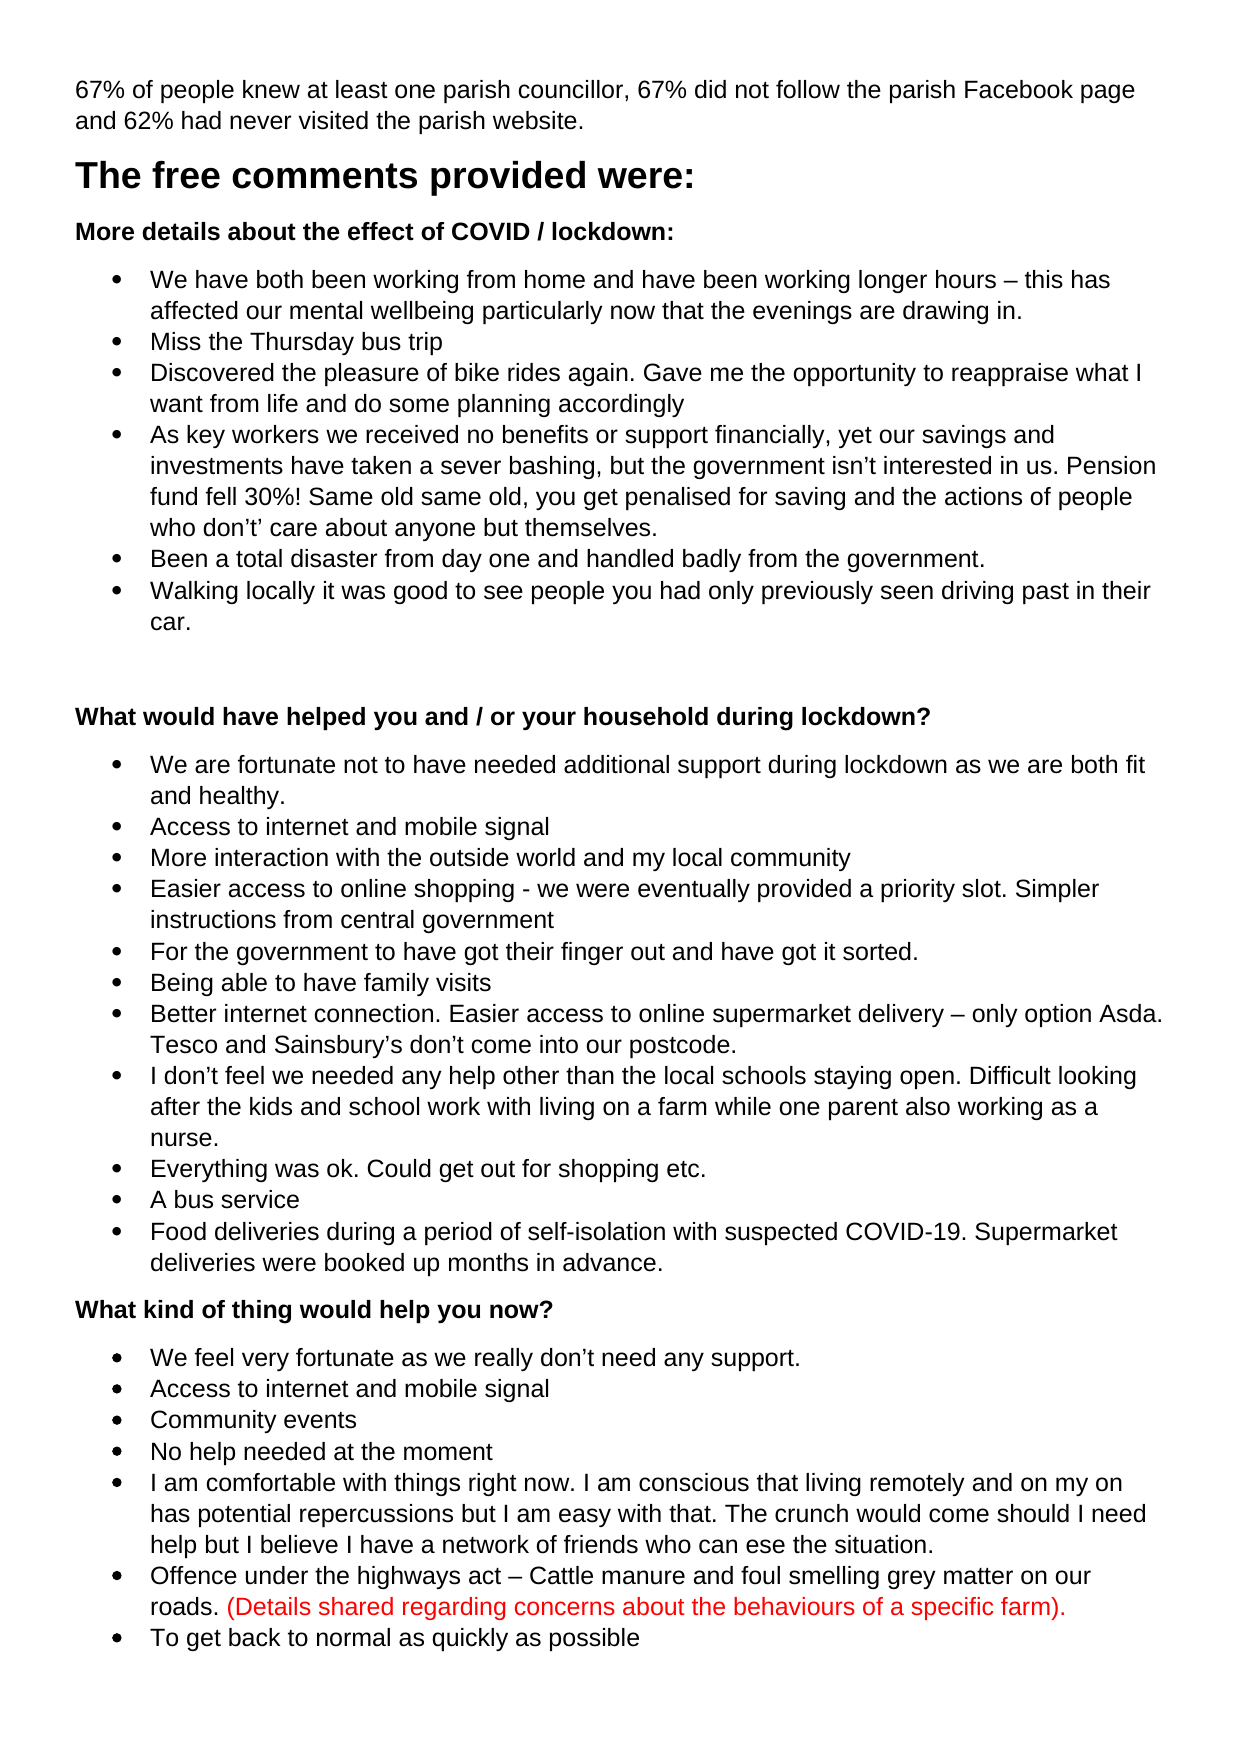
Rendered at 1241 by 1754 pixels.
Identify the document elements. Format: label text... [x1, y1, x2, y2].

list We feel very fortunate as we really don’t need any support. [112, 1343, 1165, 1372]
list I don’t feel we needed any help other than the local schools staying open. Difficult looking after the kids and school work with living on a farm while one parent also working as a nurse. [112, 1061, 1165, 1152]
list Walking locally it was good to see people you had only previously seen driving past in their car. [112, 576, 1165, 636]
list For the government to have got their finger out and have got it sorted. [112, 937, 1165, 965]
list Being able to have family visits [112, 968, 1165, 997]
text 67% of people knew at least one parish councillor, 67% did not follow the parish Facebook page and 62% had never visited the parish website. [75, 75, 1165, 135]
text The free comments provided were: [75, 154, 1165, 197]
text More details about the effect of COVID / lockdown: [75, 217, 1165, 246]
list Community events [112, 1405, 1165, 1434]
list I am comfortable with things right now. I am conscious that living remotely and on my on has potential repercussions but I am easy with that. The crunch would come should I need help but I believe I have a network of friends who can ese the situation. [112, 1468, 1165, 1559]
list Everything was ok. Could get out for shopping etc. [112, 1154, 1165, 1183]
list Access to internet and mobile signal [112, 812, 1165, 841]
list No help needed at the moment [112, 1437, 1165, 1465]
list Discovered the pleasure of bike rides again. Gave me the opportunity to reappraise what I want from life and do some planning accordingly [112, 358, 1165, 418]
list More interaction with the outside world and my local community [112, 843, 1165, 872]
list Easier access to online shopping - we were eventually provided a priority slot. Simpler instructions from central government [112, 874, 1165, 934]
list Better internet connection. Easier access to online supermarket delivery – only option Asda. Tesco and Sainsbury’s don’t come into our postcode. [112, 999, 1165, 1059]
text What would have helped you and / or your household during lockdown? [75, 702, 1165, 731]
list A bus service [112, 1185, 1165, 1214]
text What kind of thing would help you now? [75, 1295, 1165, 1324]
list Offence under the highways act – Cattle manure and foul smelling grey matter on our roads. (Details shared regarding concerns about the behaviours of a specific farm). [112, 1561, 1165, 1621]
list To get back to normal as quickly as possible [112, 1623, 1165, 1652]
list As key workers we received no benefits or support financially, yet our savings and investments have taken a sever bashing, but the government isn’t interested in us. Pension fund fell 30%! Same old same old, you get penalised for saving and the actions of people who don’t’ care about anyone but themselves. [112, 420, 1165, 542]
list Access to internet and mobile signal [112, 1374, 1165, 1403]
list Food deliveries during a period of self-isolation with suspected COVID-19. Supermarket deliveries were booked up months in advance. [112, 1217, 1165, 1276]
list Been a total disaster from day one and handled badly from the government. [112, 544, 1165, 573]
list We have both been working from home and have been working longer hours – this has affected our mental wellbeing particularly now that the evenings are drawing in. [112, 265, 1165, 324]
list We are fortunate not to have needed additional support during lockdown as we are both fit and healthy. [112, 750, 1165, 810]
list Miss the Thursday bus trip [112, 327, 1165, 356]
